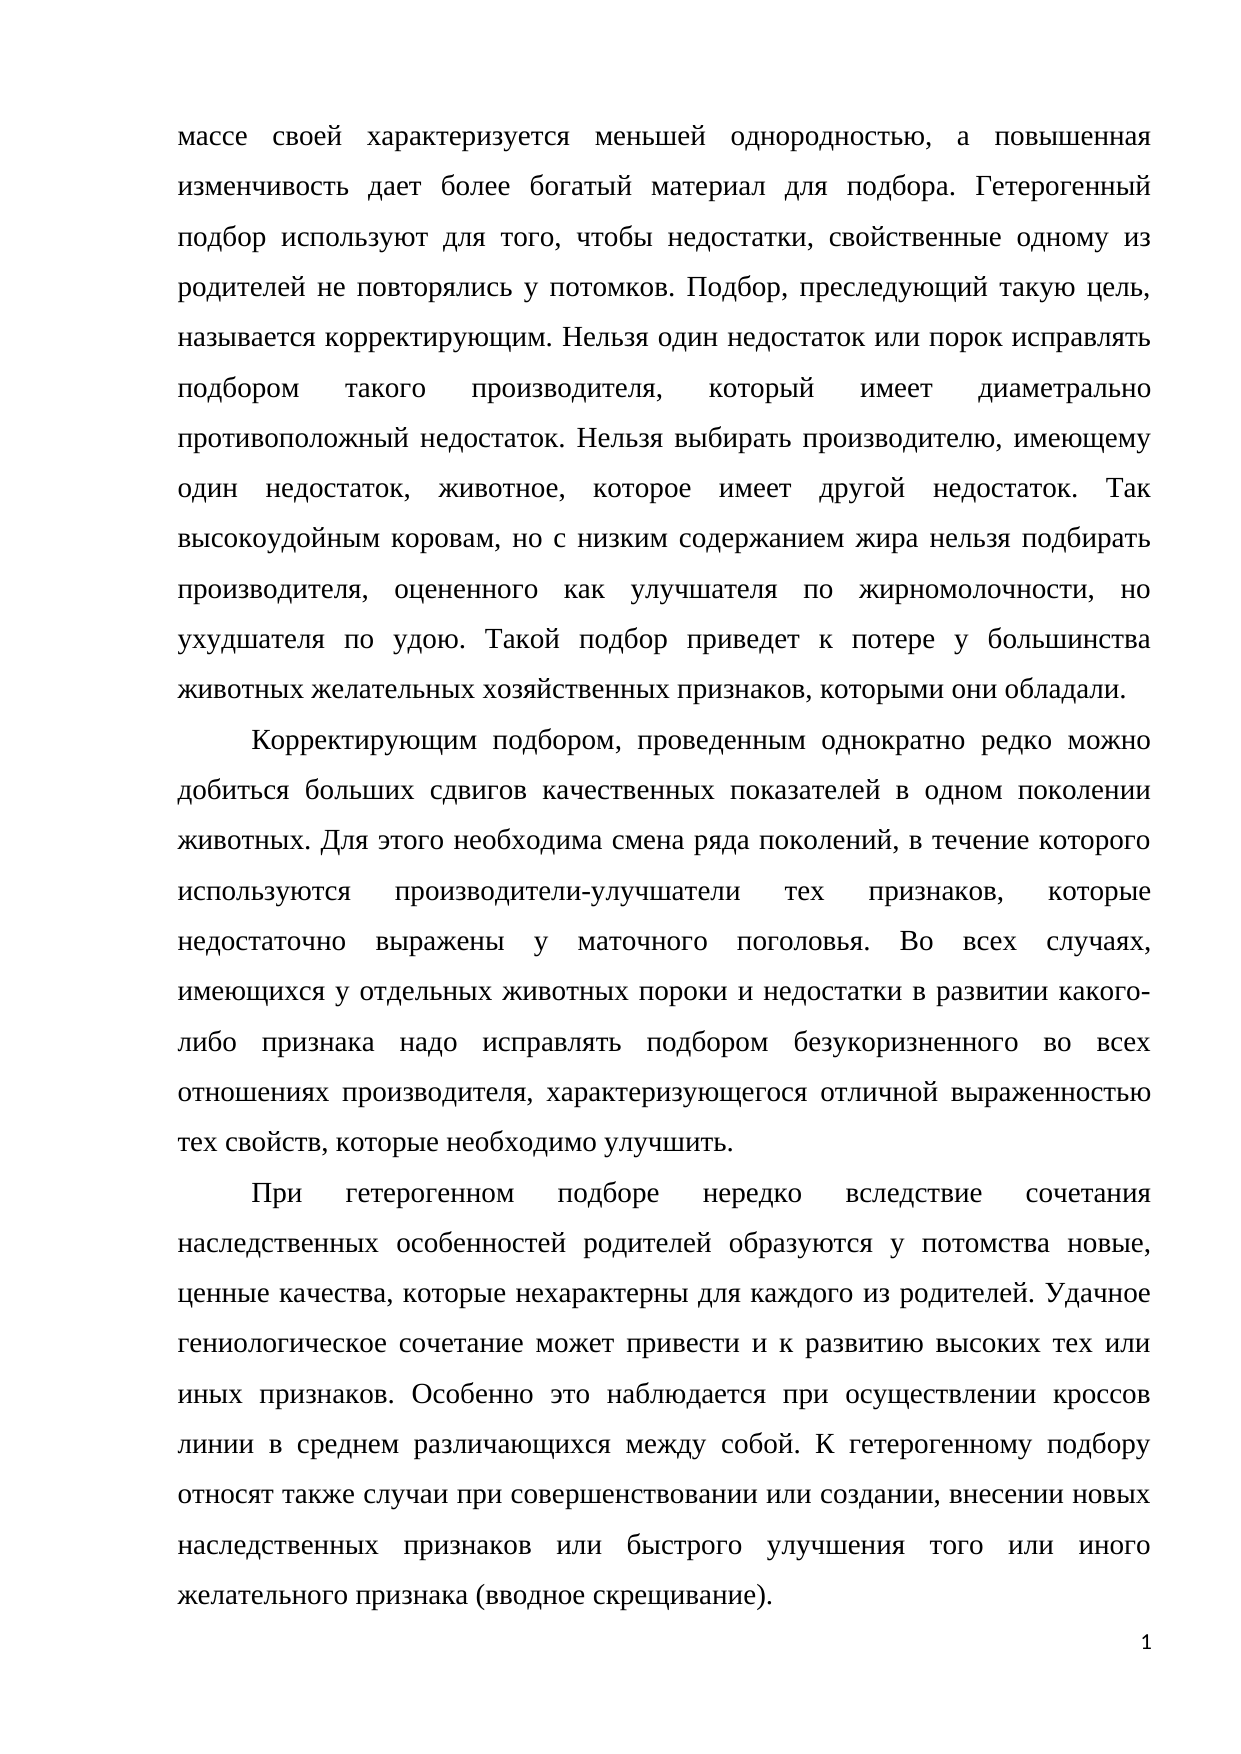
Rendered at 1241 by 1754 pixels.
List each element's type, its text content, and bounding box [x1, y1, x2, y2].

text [177, 118, 1152, 705]
text При гетерогенном подборе нередко вследствие сочетания наследственных особенностей родителей образуются у потомства новые, ценные качества, которые нехарактерны для каждого из родителей. Удачное гениологическое сочетание может привести и к развитию высоких тех или иных признаков. Особенно это наблюдается при осуществлении кроссов линии в среднем различающихся между собой. К гетерогенному подбору относят также случаи при совершенствовании или создании, внесении новых наследственных признаков или быстрого улучшения того или иного желательного признака (вводное скрещивание). [177, 1175, 1152, 1611]
text Корректирующим подбором, проведенным однократно редко можно добиться больших сдвигов качественных показателей в одном поколении животных. Для этого необходима смена ряда поколений, в течение которого используются производители-улучшатели тех признаков, которые недостаточно выражены у маточного поголовья. Во всех случаях, имеющихся у отдельных животных пороки и недостатки в развитии какого-либо признака надо исправлять подбором безукоризненного во всех отношениях производителя, характеризующегося отличной выраженностью тех свойств, которые необходимо улучшить. [177, 722, 1152, 1158]
